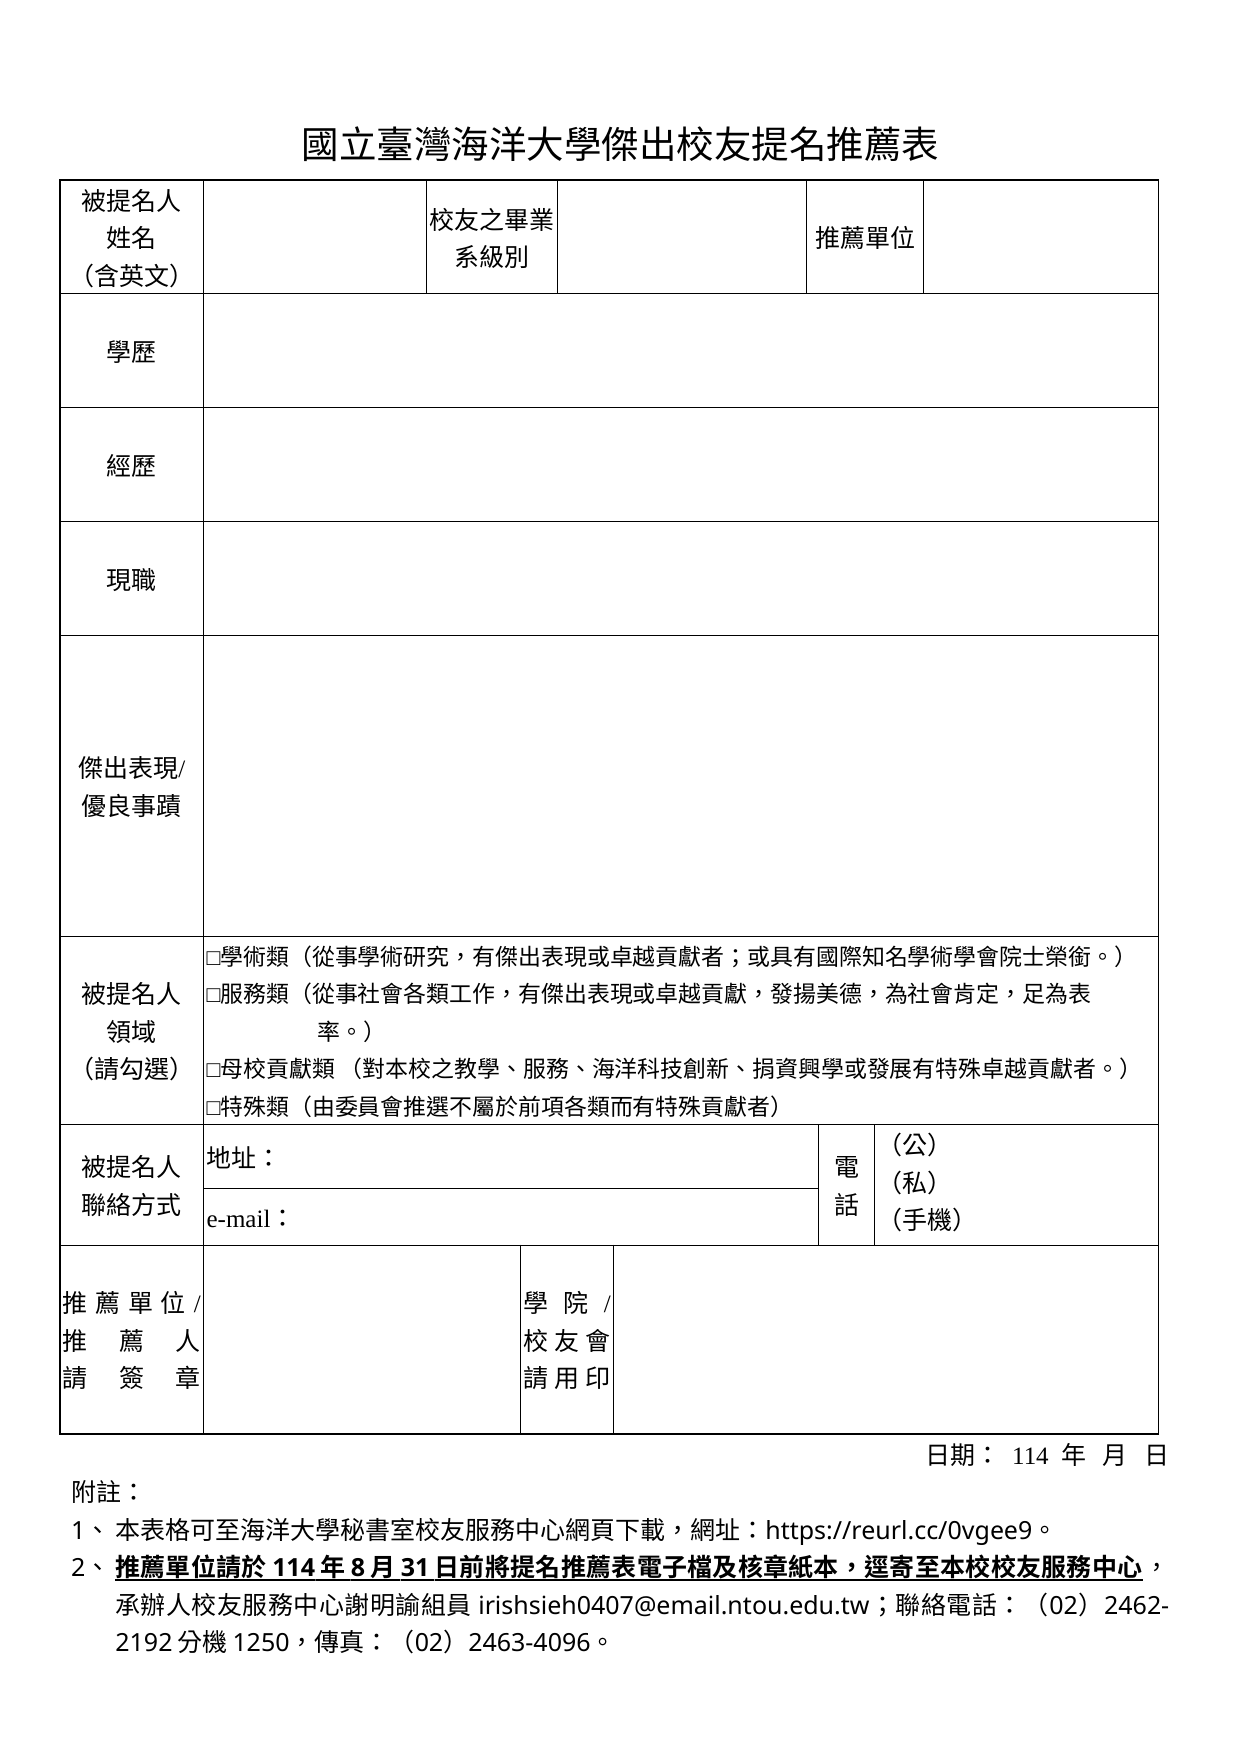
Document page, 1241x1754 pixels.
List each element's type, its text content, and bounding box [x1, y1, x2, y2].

table_cell [204, 1246, 520, 1433]
table_header [204, 181, 426, 293]
table_cell [204, 408, 1158, 521]
text 附註： [71, 1472, 1169, 1509]
table_cell 地址： [204, 1125, 818, 1187]
table_header [558, 181, 806, 293]
table_cell 傑出表現/ 優良事蹟 [61, 636, 203, 936]
table_cell 推薦單位/ 推薦人 請簽章 [61, 1246, 203, 1433]
table_cell 經歷 [61, 408, 203, 521]
table_cell [204, 294, 1158, 407]
table_cell e-mail： [204, 1189, 818, 1244]
table_cell （公） （私） （手機） [875, 1125, 1158, 1244]
table_cell 被提名人 領域 （請勾選） [61, 937, 203, 1124]
table_cell □學術類（從事學術研究，有傑出表現或卓越貢獻者；或具有國際知名學術學會院士榮銜。） □服務類（從事社會各類工作，有傑出表現或卓越貢獻，發揚美德，為社會肯定，足為表率。） □母校貢獻類 （對本校之教學、服務、海洋科技創新、捐資興學或發展有特殊卓越貢獻者。） □特殊類（由委員會推選不屬於前項各類而有特殊貢獻者） [204, 937, 1158, 1124]
text 日期： 114 年 月 日 [71, 1434, 1169, 1472]
table_header 校友之畢業系級別 [427, 181, 557, 293]
table_cell 學院/ 校友會請用印 [521, 1246, 613, 1433]
table_cell 學歷 [61, 294, 203, 407]
table_header 推薦單位 [807, 181, 923, 293]
table_cell [204, 636, 1158, 936]
table_cell 被提名人 聯絡方式 [61, 1125, 203, 1244]
table_cell 電話 [819, 1125, 874, 1244]
table_cell [614, 1246, 1158, 1433]
table_cell 現職 [61, 522, 203, 634]
table_header [924, 181, 1158, 293]
text 2、 推薦單位請於114年8月31日前將提名推薦表電子檔及核章紙本，逕寄至本校校友服務中心，承辦人校友服務中心謝明諭組員irishsieh0407@email.ntou.edu.tw；聯絡電話：（02）2462-2192分機1250，傳真：（02）2463-4096。 [71, 1547, 1169, 1659]
table_cell [204, 522, 1158, 634]
table_header 被提名人 姓名 （含英文） [61, 181, 203, 293]
text 國立臺灣海洋大學傑出校友提名推薦表 [71, 104, 1169, 179]
text 1、 本表格可至海洋大學秘書室校友服務中心網頁下載，網址：https://reurl.cc/0vgee9。 [71, 1509, 1169, 1547]
